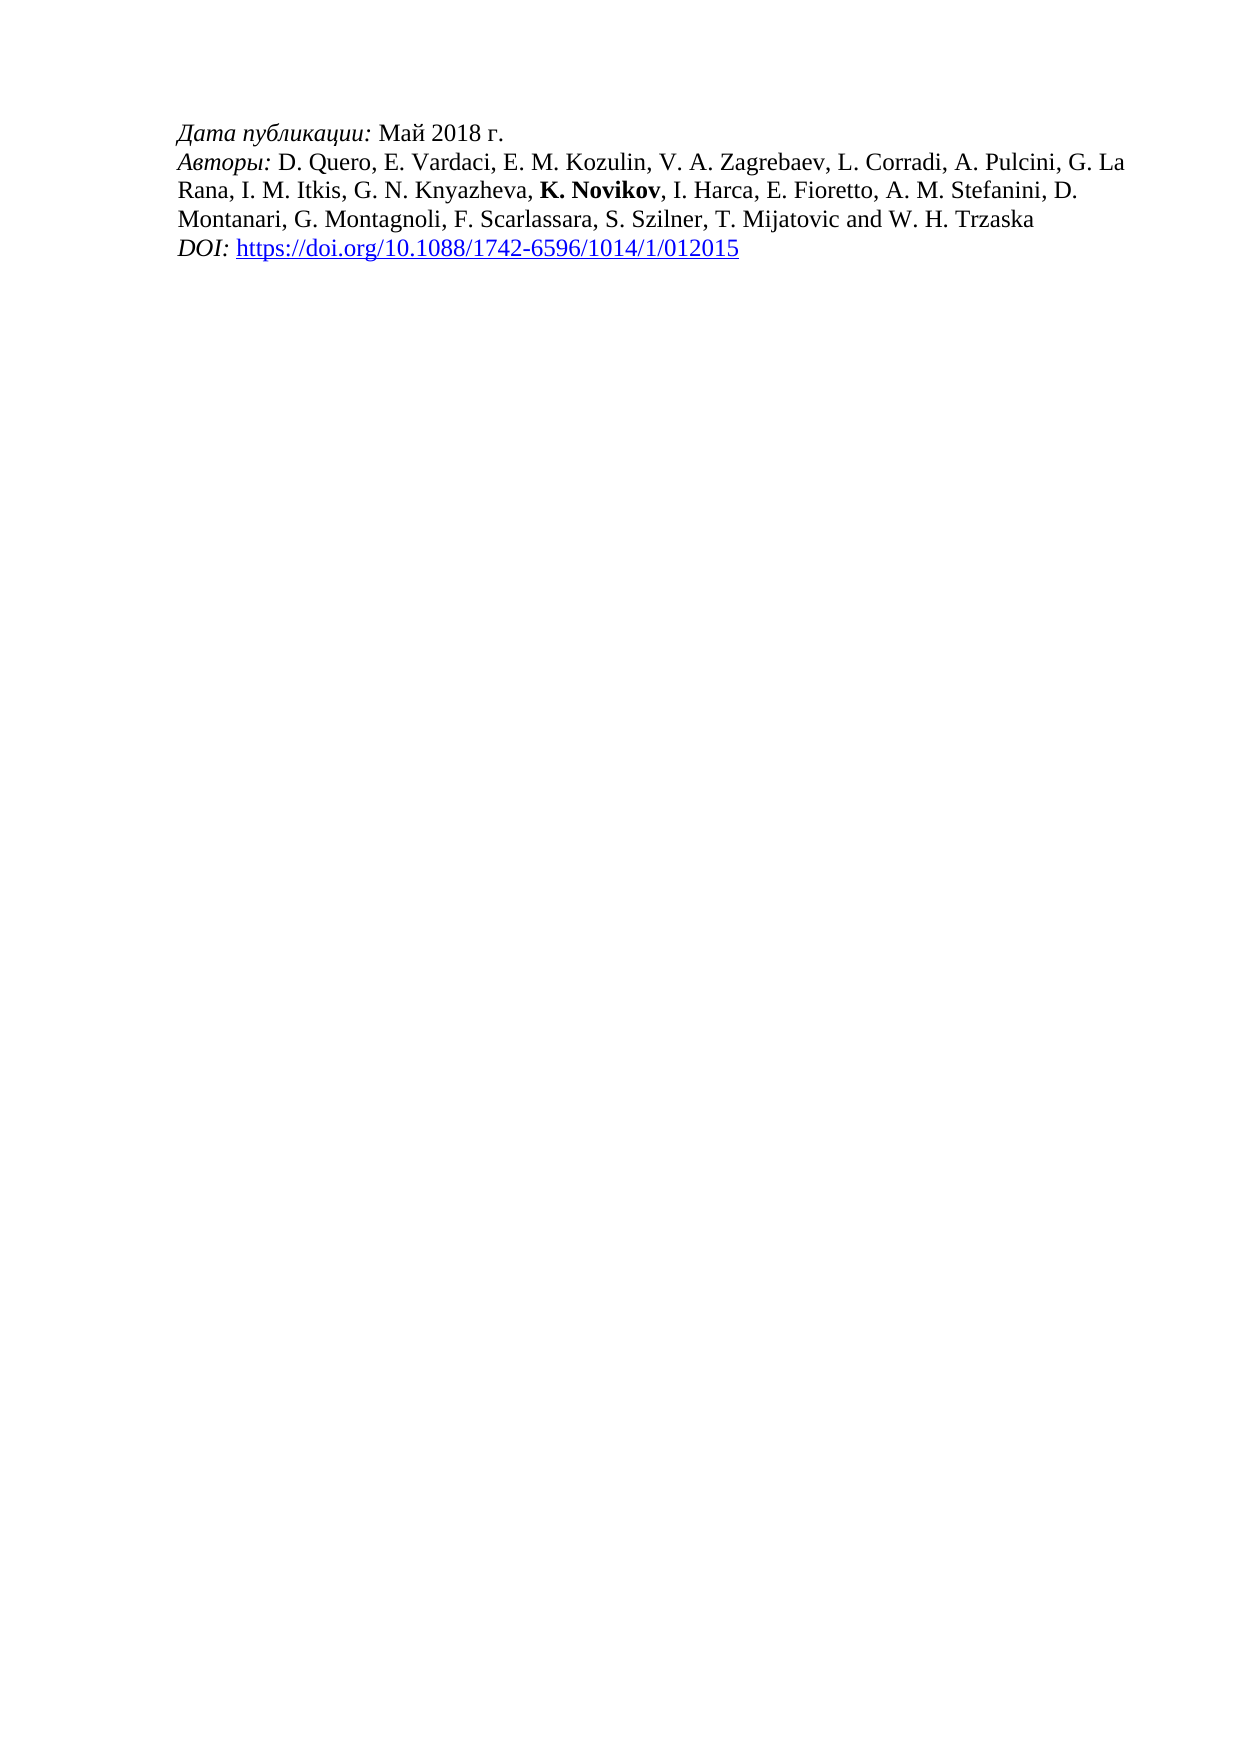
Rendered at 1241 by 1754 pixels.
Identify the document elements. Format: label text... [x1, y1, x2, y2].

text Авторы: D. Quero, E. Vardaci, E. M. Kozulin, V. A. Zagrebaev, L. Corradi, A. Pulcini, G. La Rana, I. M. Itkis, G. N. Knyazheva, K. Novikov, I. Harca, E. Fioretto, A. M. Stefanini, D. Montanari, G. Montagnoli, F. Scarlassara, S. Szilner, T. Mijatovic and W. H. Trzaska [177, 147, 1152, 233]
text Дата публикации: Май 2018 г. [177, 118, 1152, 147]
text DOI: https://doi.org/10.1088/1742-6596/1014/1/012015 [177, 233, 1152, 262]
